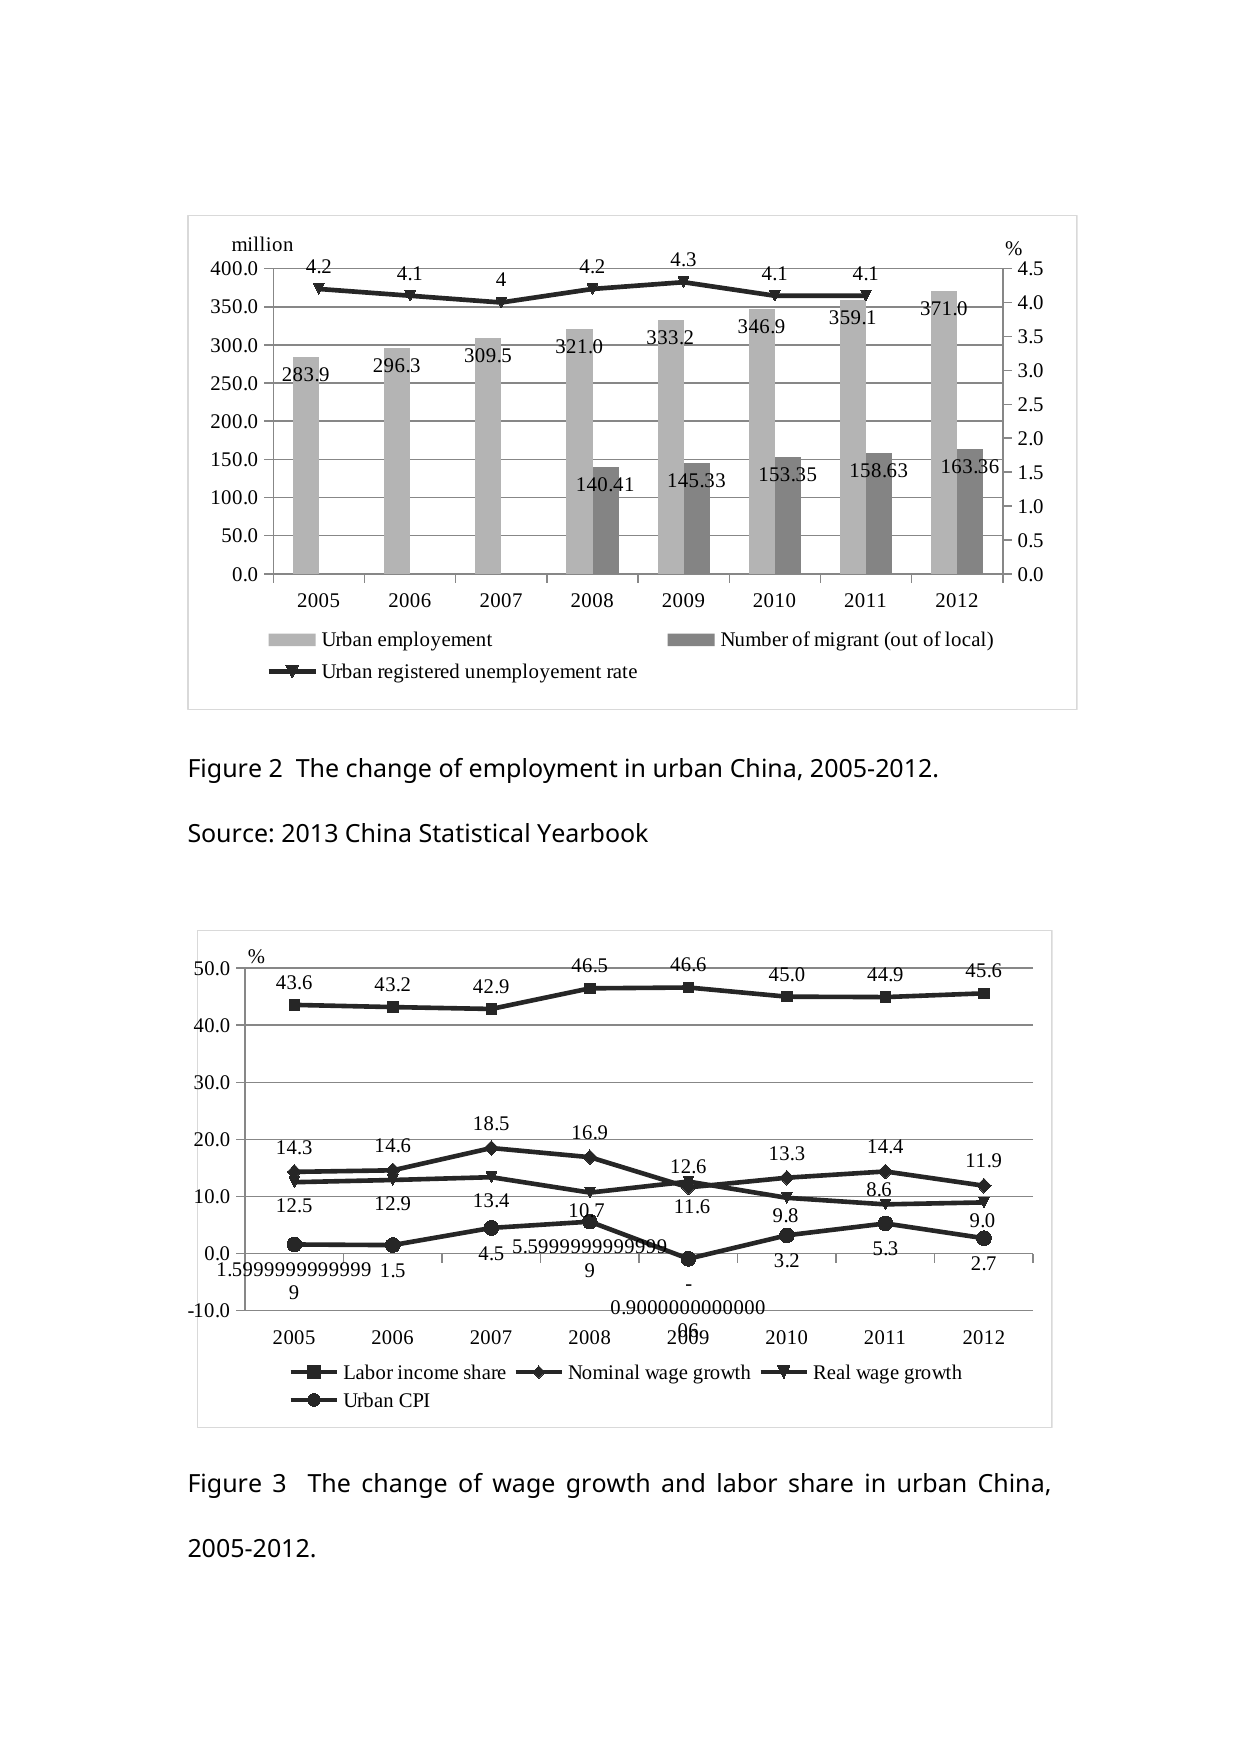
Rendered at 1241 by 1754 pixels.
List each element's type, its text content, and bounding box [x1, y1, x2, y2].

text Figure 2 The change of employment in urban China, 2005-2012. [187, 735, 1053, 800]
text Figure 3 The change of wage growth and labor share in urban China, 2005-2012. [187, 1450, 1053, 1580]
text Source: 2013 China Statistical Yearbook [187, 800, 1053, 865]
